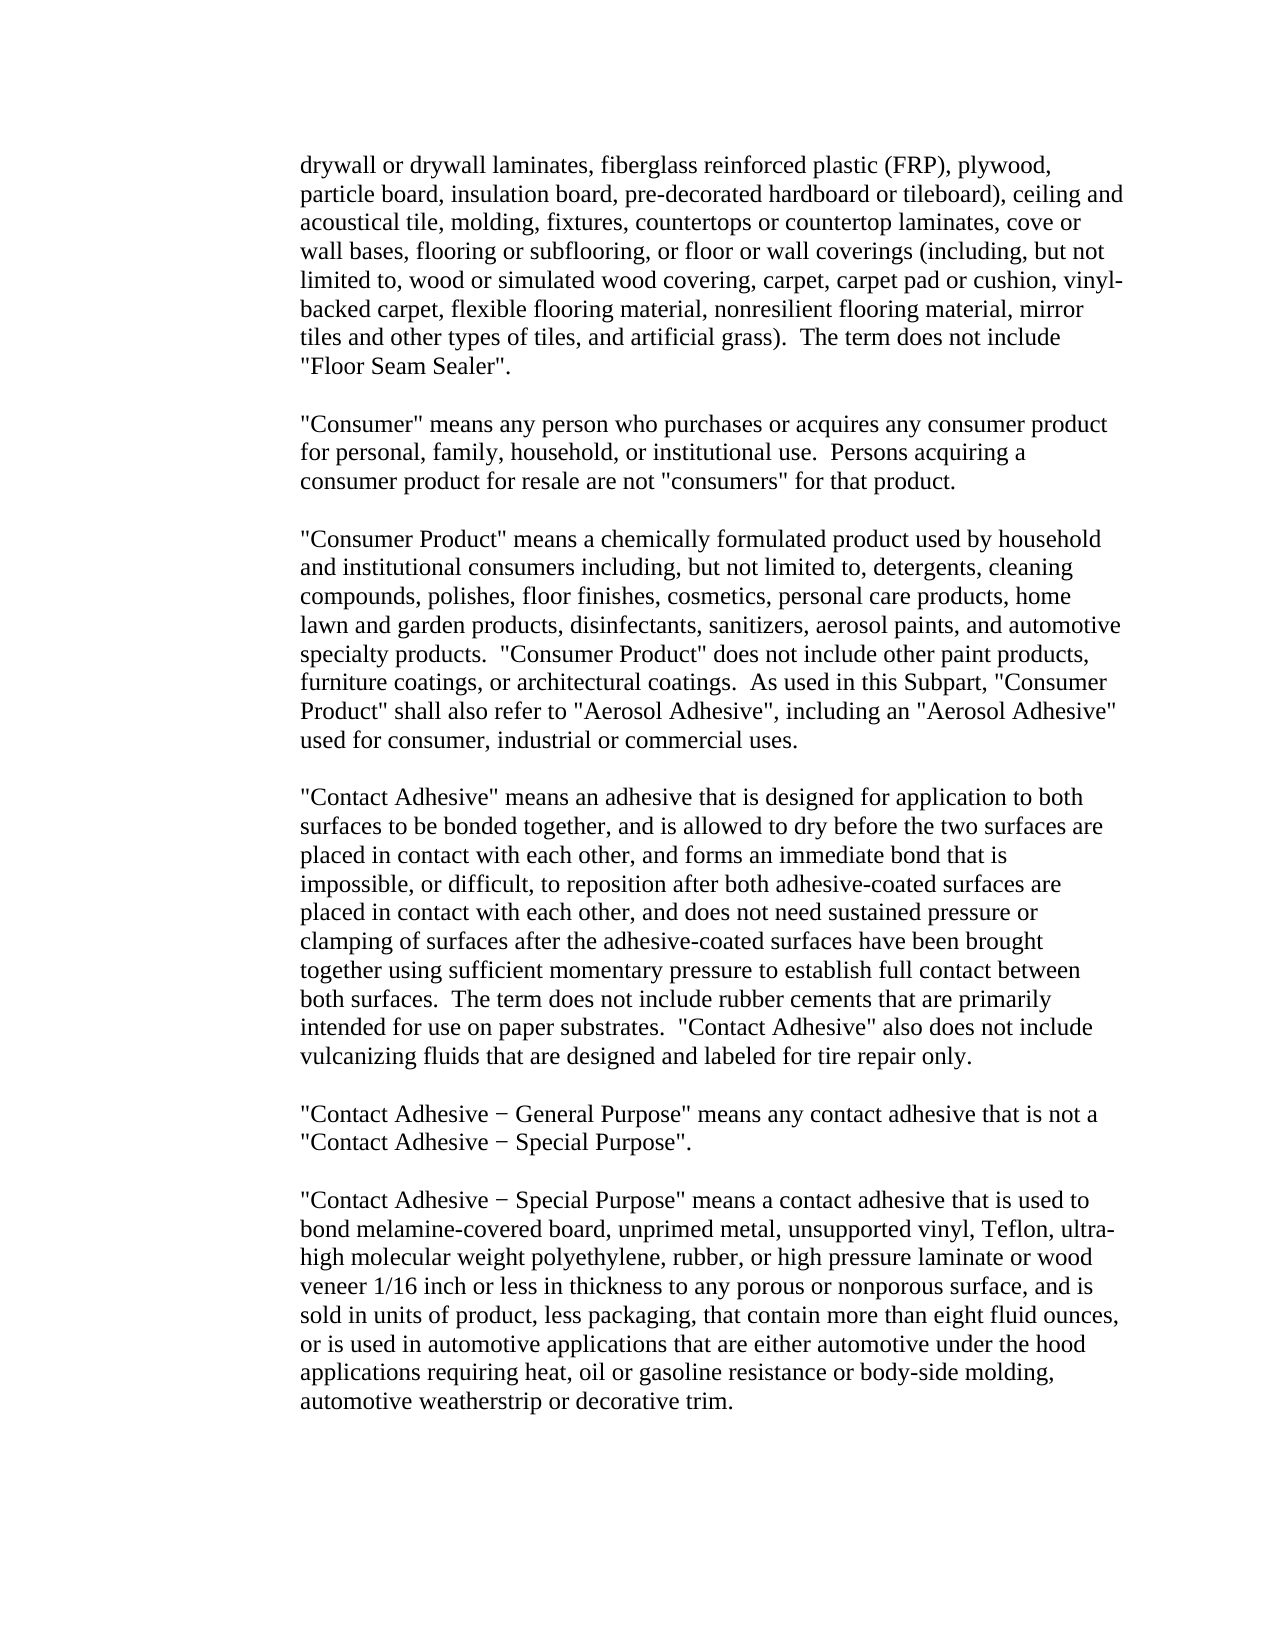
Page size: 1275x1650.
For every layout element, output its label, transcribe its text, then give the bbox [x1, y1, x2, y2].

text "Consumer" means any person who purchases or acquires any consumer product for personal, family, household, or institutional use. Persons acquiring a consumer product for resale are not "consumers" for that product. [300, 409, 1125, 495]
text "Contact Adhesive − General Purpose" means any contact adhesive that is not a "Contact Adhesive − Special Purpose". [300, 1099, 1125, 1156]
text "Contact Adhesive" means an adhesive that is designed for application to both surfaces to be bonded together, and is allowed to dry before the two surfaces are placed in contact with each other, and forms an immediate bond that is impossible, or difficult, to reposition after both adhesive-coated surfaces are placed in contact with each other, and does not need sustained pressure or clamping of surfaces after the adhesive-coated surfaces have been brought together using sufficient momentary pressure to establish full contact between both surfaces. The term does not include rubber cements that are primarily intended for use on paper substrates. "Contact Adhesive" also does not include vulcanizing fluids that are designed and labeled for tire repair only. [300, 782, 1125, 1070]
text "Contact Adhesive − Special Purpose" means a contact adhesive that is used to bond melamine-covered board, unprimed metal, unsupported vinyl, Teflon, ultra-high molecular weight polyethylene, rubber, or high pressure laminate or wood veneer 1/16 inch or less in thickness to any porous or nonporous surface, and is sold in units of product, less packaging, that contain more than eight fluid ounces, or is used in automotive applications that are either automotive under the hood applications requiring heat, oil or gasoline resistance or body-side molding, automotive weatherstrip or decorative trim. [300, 1185, 1125, 1415]
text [300, 150, 1125, 380]
text "Consumer Product" means a chemically formulated product used by household and institutional consumers including, but not limited to, detergents, cleaning compounds, polishes, floor finishes, cosmetics, personal care products, home lawn and garden products, disinfectants, sanitizers, aerosol paints, and automotive specialty products. "Consumer Product" does not include other paint products, furniture coatings, or architectural coatings. As used in this Subpart, "Consumer Product" shall also refer to "Aerosol Adhesive", including an "Aerosol Adhesive" used for consumer, industrial or commercial uses. [300, 524, 1125, 754]
